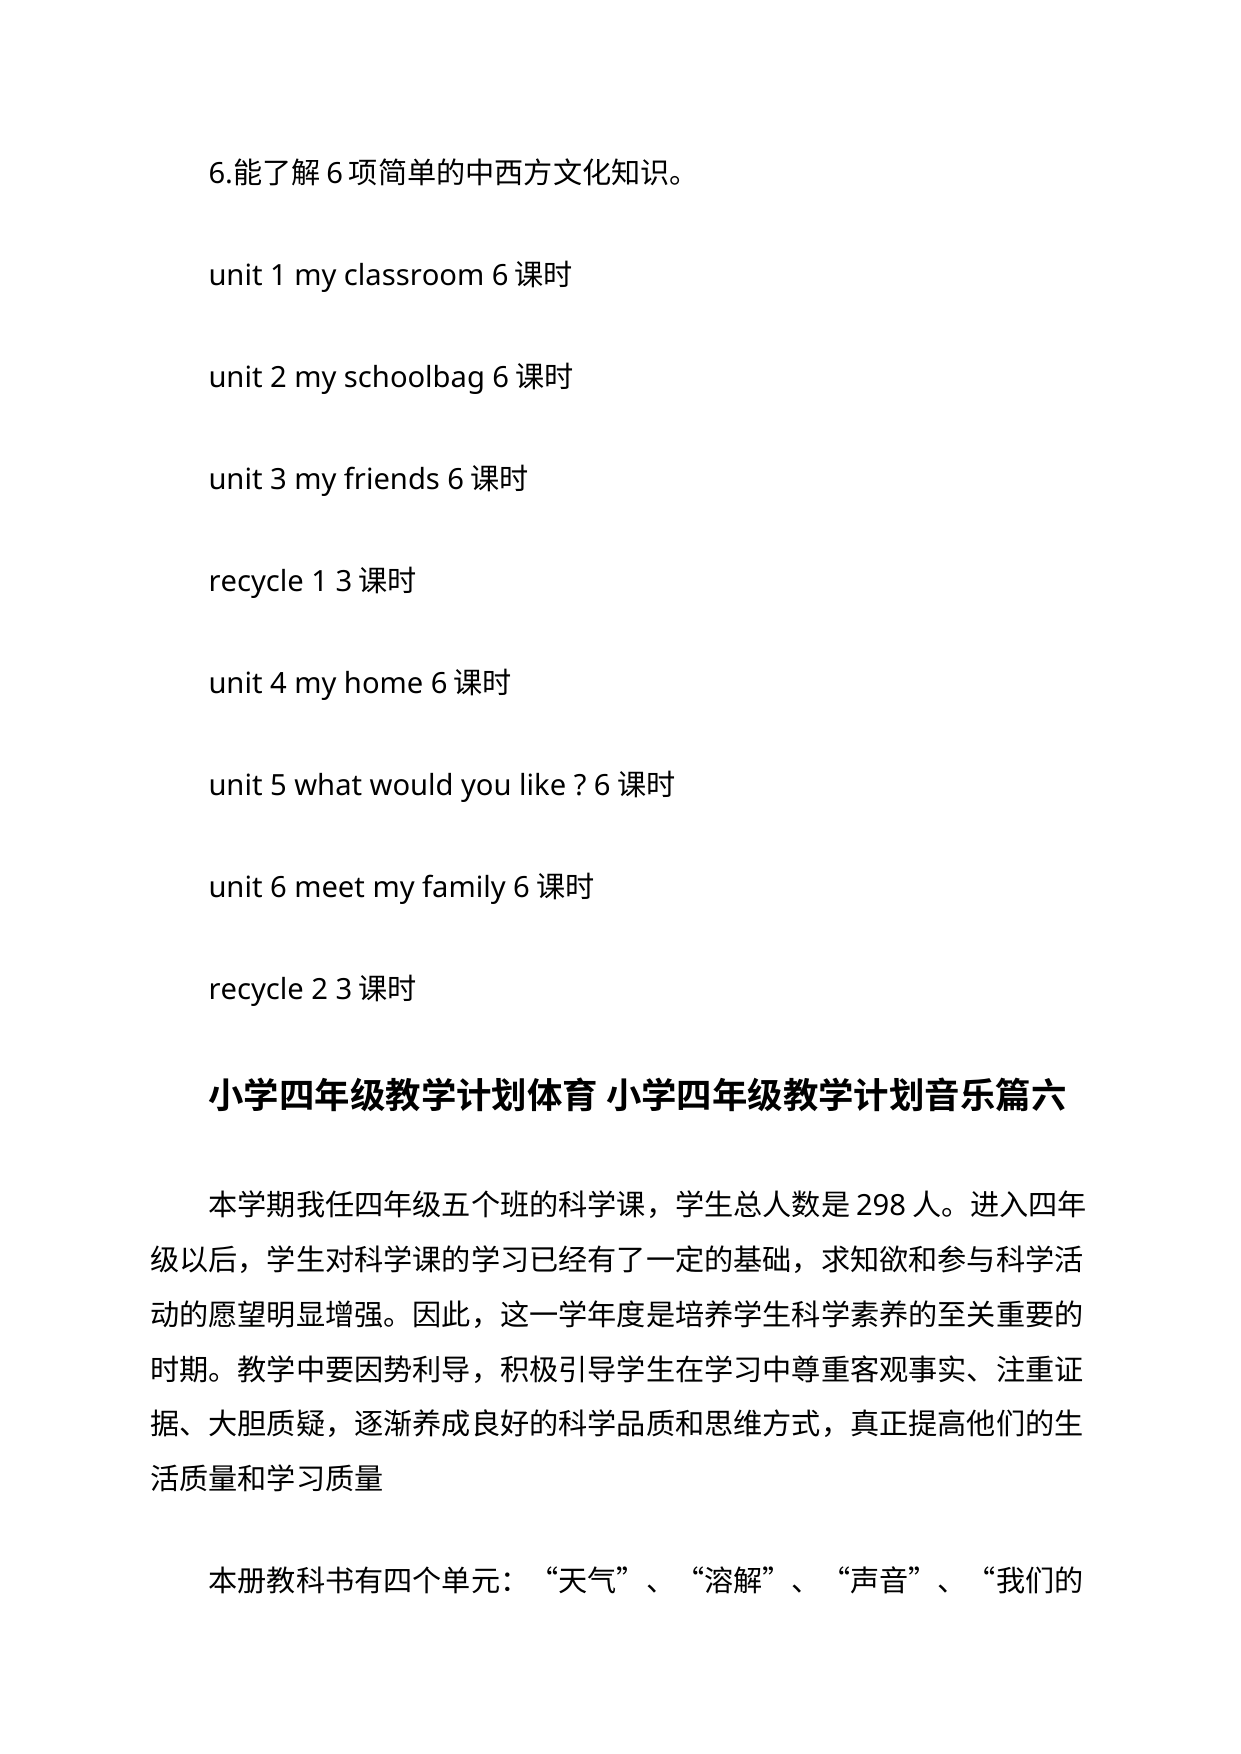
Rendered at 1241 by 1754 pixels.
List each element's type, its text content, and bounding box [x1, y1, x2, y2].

text unit 1 my classroom 6课时 [150, 252, 1090, 294]
text unit 4 my home 6课时 [150, 660, 1090, 702]
text unit 5 what would you like ? 6课时 [150, 762, 1090, 804]
text recycle 2 3课时 [150, 966, 1090, 1008]
text unit 6 meet my family 6课时 [150, 864, 1090, 906]
text unit 2 my schoolbag 6课时 [150, 354, 1090, 396]
text 小学四年级教学计划体育 小学四年级教学计划音乐篇六 [150, 1068, 1090, 1119]
text unit 3 my friends 6课时 [150, 456, 1090, 498]
text 本学期我任四年级五个班的科学课，学生总人数是298人。进入四年级以后，学生对科学课的学习已经有了一定的基础，求知欲和参与科学活动的愿望明显增强。因此，这一学年度是培养学生科学素养的至关重要的时期。教学中要因势利导，积极引导学生在学习中尊重客观事实、注重证据、大胆质疑，逐渐养成良好的科学品质和思维方式，真正提高他们的生活质量和学习质量 [150, 1181, 1090, 1498]
text 6.能了解6项简单的中西方文化知识。 [150, 150, 1090, 192]
text recycle 1 3课时 [150, 558, 1090, 600]
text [150, 1558, 1090, 1600]
